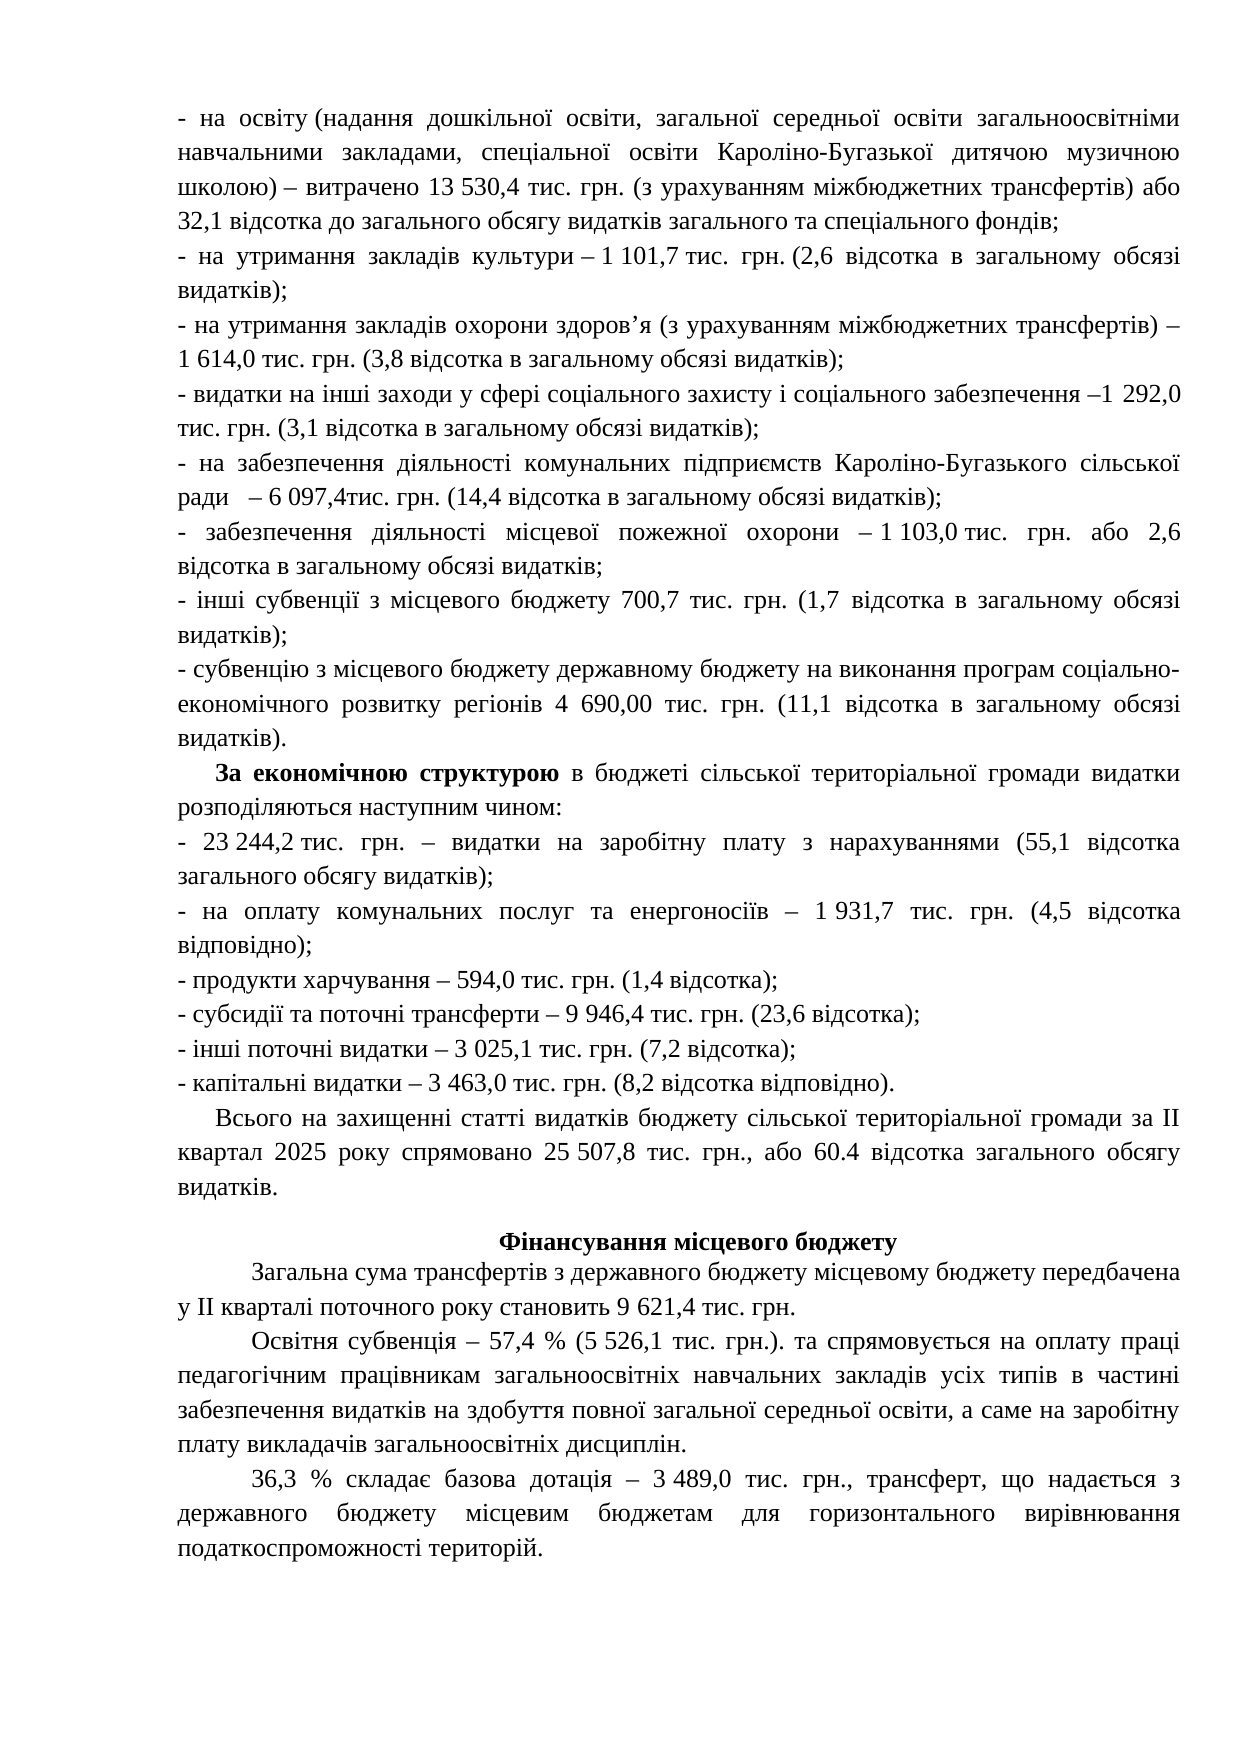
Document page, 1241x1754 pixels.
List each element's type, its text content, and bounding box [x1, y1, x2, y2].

text - на утримання закладів охорони здоров’я (з урахуванням міжбюджетних трансфертів) – 1 614,0 тис. грн. (3,8 відсотка в загальному обсязі видатків); [177, 309, 1181, 373]
text За економічною структурою в бюджеті сільської територіальної громади видатки розподіляються наступним чином: [177, 757, 1181, 821]
text - видатки на інші заходи у сфері соціального захисту і соціального забезпечення –1 292,0 тис. грн. (3,1 відсотка в загальному обсязі видатків); [177, 378, 1181, 442]
text Загальна сума трансфертів з державного бюджету місцевому бюджету передбачена у ІІ кварталі поточного року становить 9 621,4 тис. грн. [177, 1256, 1181, 1321]
text - на забезпечення діяльності комунальних підприємств Кароліно-Бугазького сільської ради – 6 097,4тис. грн. (14,4 відсотка в загальному обсязі видатків); [177, 447, 1181, 511]
text - субвенцію з місцевого бюджету державному бюджету на виконання програм соціально-економічного розвитку регіонів 4 690,00 тис. грн. (11,1 відсотка в загальному обсязі видатків). [177, 653, 1181, 752]
text - інші поточні видатки – 3 025,1 тис. грн. (7,2 відсотка); [177, 1033, 1181, 1063]
text - продукти харчування – 594,0 тис. грн. (1,4 відсотка); [177, 964, 1181, 994]
text Освітня субвенція – 57,4 % (5 526,1 тис. грн.). та спрямовується на оплату праці педагогічним працівникам загальноосвітніх навчальних закладів усіх типів в частині забезпечення видатків на здобуття повної загальної середньої освіти, а саме на заробітну плату викладачів загальноосвітніх дисциплін. [177, 1325, 1181, 1458]
text - капітальні видатки – 3 463,0 тис. грн. (8,2 відсотка відповідно). [177, 1067, 1181, 1097]
text 36,3 % складає базова дотація – 3 489,0 тис. грн., трансферт, що надається з державного бюджету місцевим бюджетам для горизонтального вирівнювання податкоспроможності територій. [177, 1463, 1181, 1562]
text - на освіту (надання дошкільної освіти, загальної середньої освіти загальноосвітніми навчальними закладами, спеціальної освіти Кароліно-Бугазької дитячою музичною школою) – витрачено 13 530,4 тис. грн. (з урахуванням міжбюджетних трансфертів) або 32,1 відсотка до загального обсягу видатків загального та спеціального фондів; [177, 102, 1181, 235]
text - 23 244,2 тис. грн. – видатки на заробітну плату з нарахуваннями (55,1 відсотка загального обсягу видатків); [177, 826, 1181, 890]
text - на оплату комунальних послуг та енергоносіїв – 1 931,7 тис. грн. (4,5 відсотка відповідно); [177, 895, 1181, 959]
text - інші субвенції з місцевого бюджету 700,7 тис. грн. (1,7 відсотка в загальному обсязі видатків); [177, 584, 1181, 649]
text - субсидії та поточні трансферти – 9 946,4 тис. грн. (23,6 відсотка); [177, 998, 1181, 1028]
text - на утримання закладів культури – 1 101,7 тис. грн. (2,6 відсотка в загальному обсязі видатків); [177, 240, 1181, 304]
text - забезпечення діяльності місцевої пожежної охорони – 1 103,0 тис. грн. або 2,6 відсотка в загальному обсязі видатків; [177, 516, 1181, 580]
text Всього на захищенні статті видатків бюджету сільської територіальної громади за ІІ квартал 2025 року спрямовано 25 507,8 тис. грн., або 60.4 відсотка загального обсягу видатків. [177, 1102, 1181, 1201]
text Фінансування місцевого бюджету [177, 1226, 1181, 1256]
